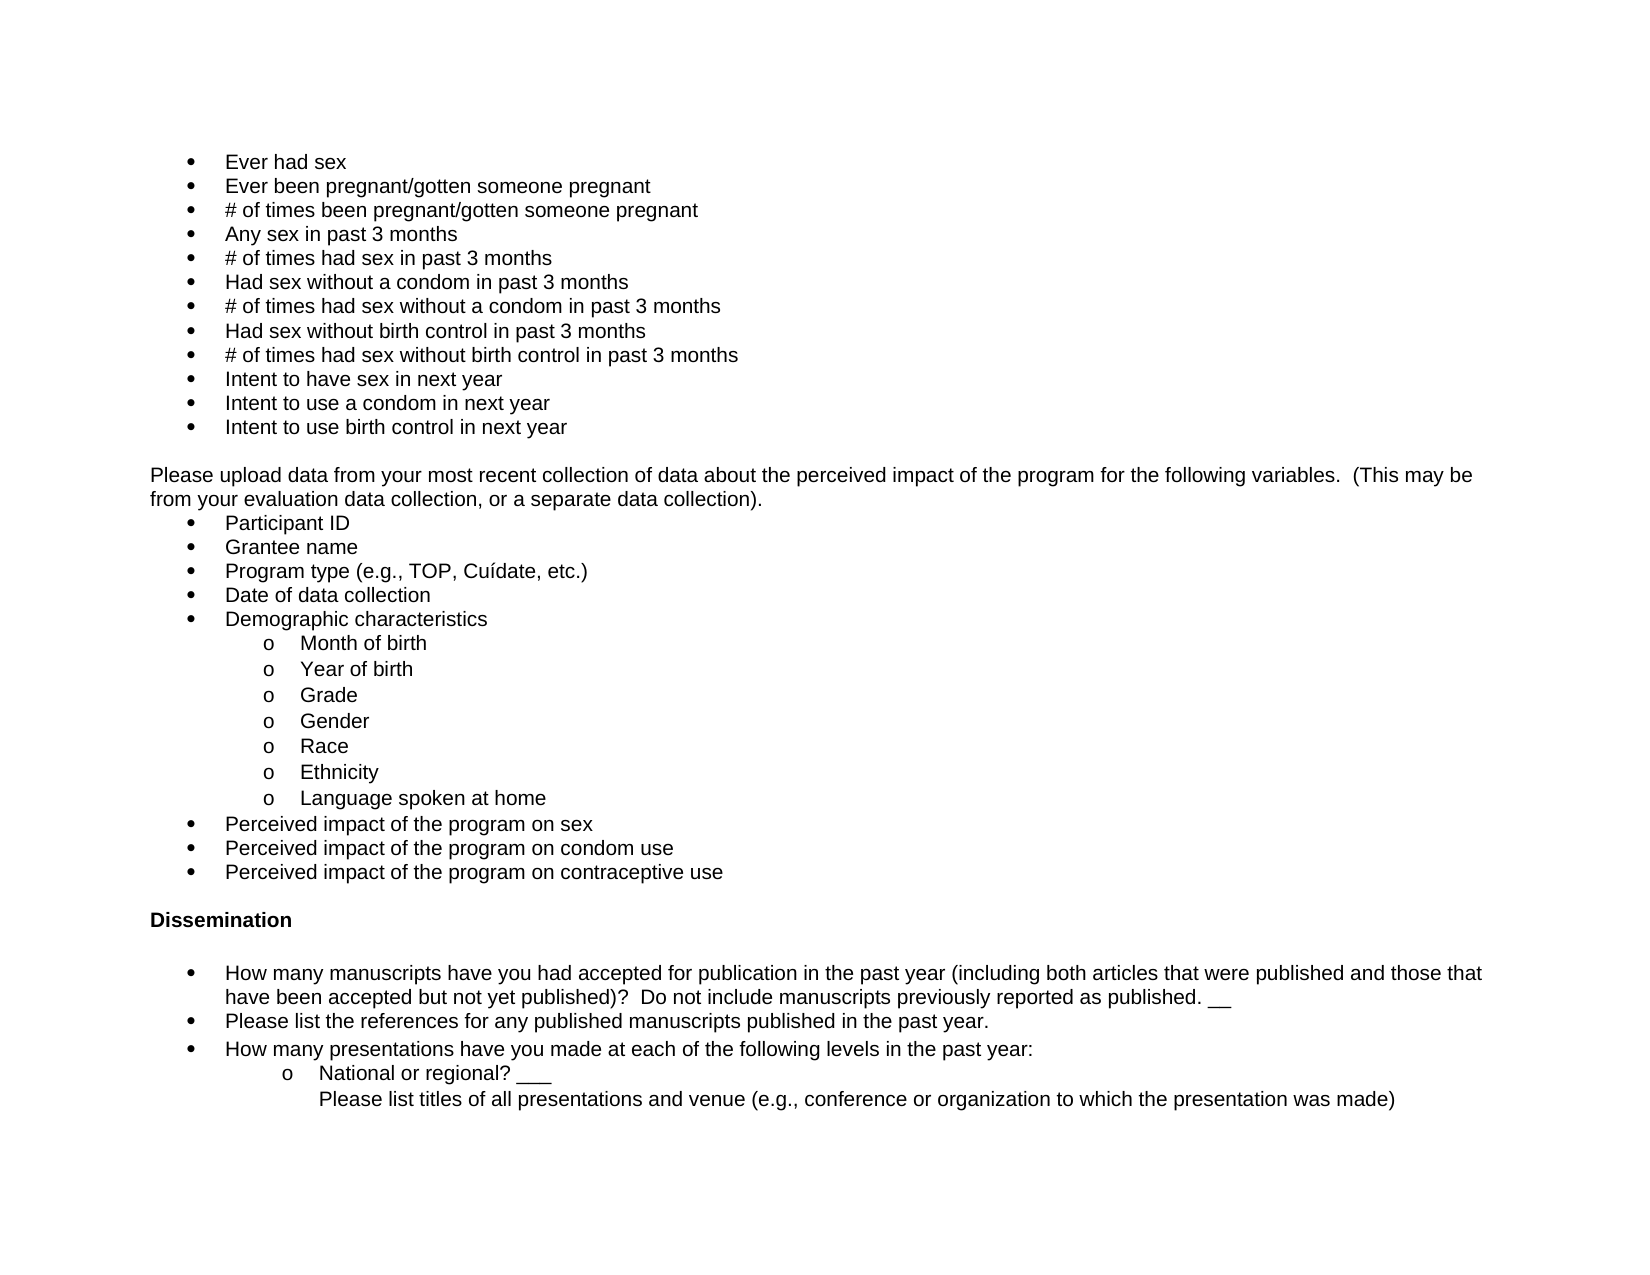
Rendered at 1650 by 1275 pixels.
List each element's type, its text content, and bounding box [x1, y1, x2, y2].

list National or regional? ___ [281, 1061, 1500, 1087]
list Ever been pregnant/gotten someone pregnant [187, 174, 1500, 198]
list Had sex without a condom in past 3 months [187, 270, 1500, 294]
text Dissemination [150, 908, 1500, 932]
list Program type (e.g., TOP, Cuídate, etc.) [187, 559, 1500, 583]
list Intent to use birth control in next year [187, 415, 1500, 439]
list Perceived impact of the program on condom use [187, 836, 1500, 860]
list Language spoken at home [262, 786, 1500, 812]
list Grantee name [187, 535, 1500, 559]
list Month of birth [262, 631, 1500, 657]
list Participant ID [187, 511, 1500, 535]
list Ever had sex [187, 150, 1500, 174]
list # of times had sex in past 3 months [187, 246, 1500, 270]
list Gender [262, 708, 1500, 734]
list Perceived impact of the program on sex [187, 812, 1500, 836]
list Date of data collection [187, 583, 1500, 607]
list How many presentations have you made at each of the following levels in the past year: [187, 1037, 1500, 1061]
list Please list the references for any published manuscripts published in the past year. [187, 1009, 1500, 1033]
list Year of birth [262, 657, 1500, 683]
text Please upload data from your most recent collection of data about the perceived impact of the program for the following variables. (This may be from your evaluation data collection, or a separate data collection). [150, 463, 1500, 511]
list Race [262, 734, 1500, 760]
list Perceived impact of the program on contraceptive use [187, 860, 1500, 884]
list How many manuscripts have you had accepted for publication in the past year (including both articles that were published and those that have been accepted but not yet published)? Do not include manuscripts previously reported as published. __ [187, 961, 1500, 1009]
list Intent to have sex in next year [187, 367, 1500, 391]
list Intent to use a condom in next year [187, 391, 1500, 415]
list Grade [262, 683, 1500, 708]
list # of times had sex without a condom in past 3 months [187, 294, 1500, 318]
list # of times been pregnant/gotten someone pregnant [187, 198, 1500, 222]
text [319, 1087, 1500, 1111]
list Demographic characteristics [187, 607, 1500, 631]
list # of times had sex without birth control in past 3 months [187, 342, 1500, 367]
list Had sex without birth control in past 3 months [187, 318, 1500, 342]
list Any sex in past 3 months [187, 222, 1500, 246]
list Ethnicity [262, 760, 1500, 786]
